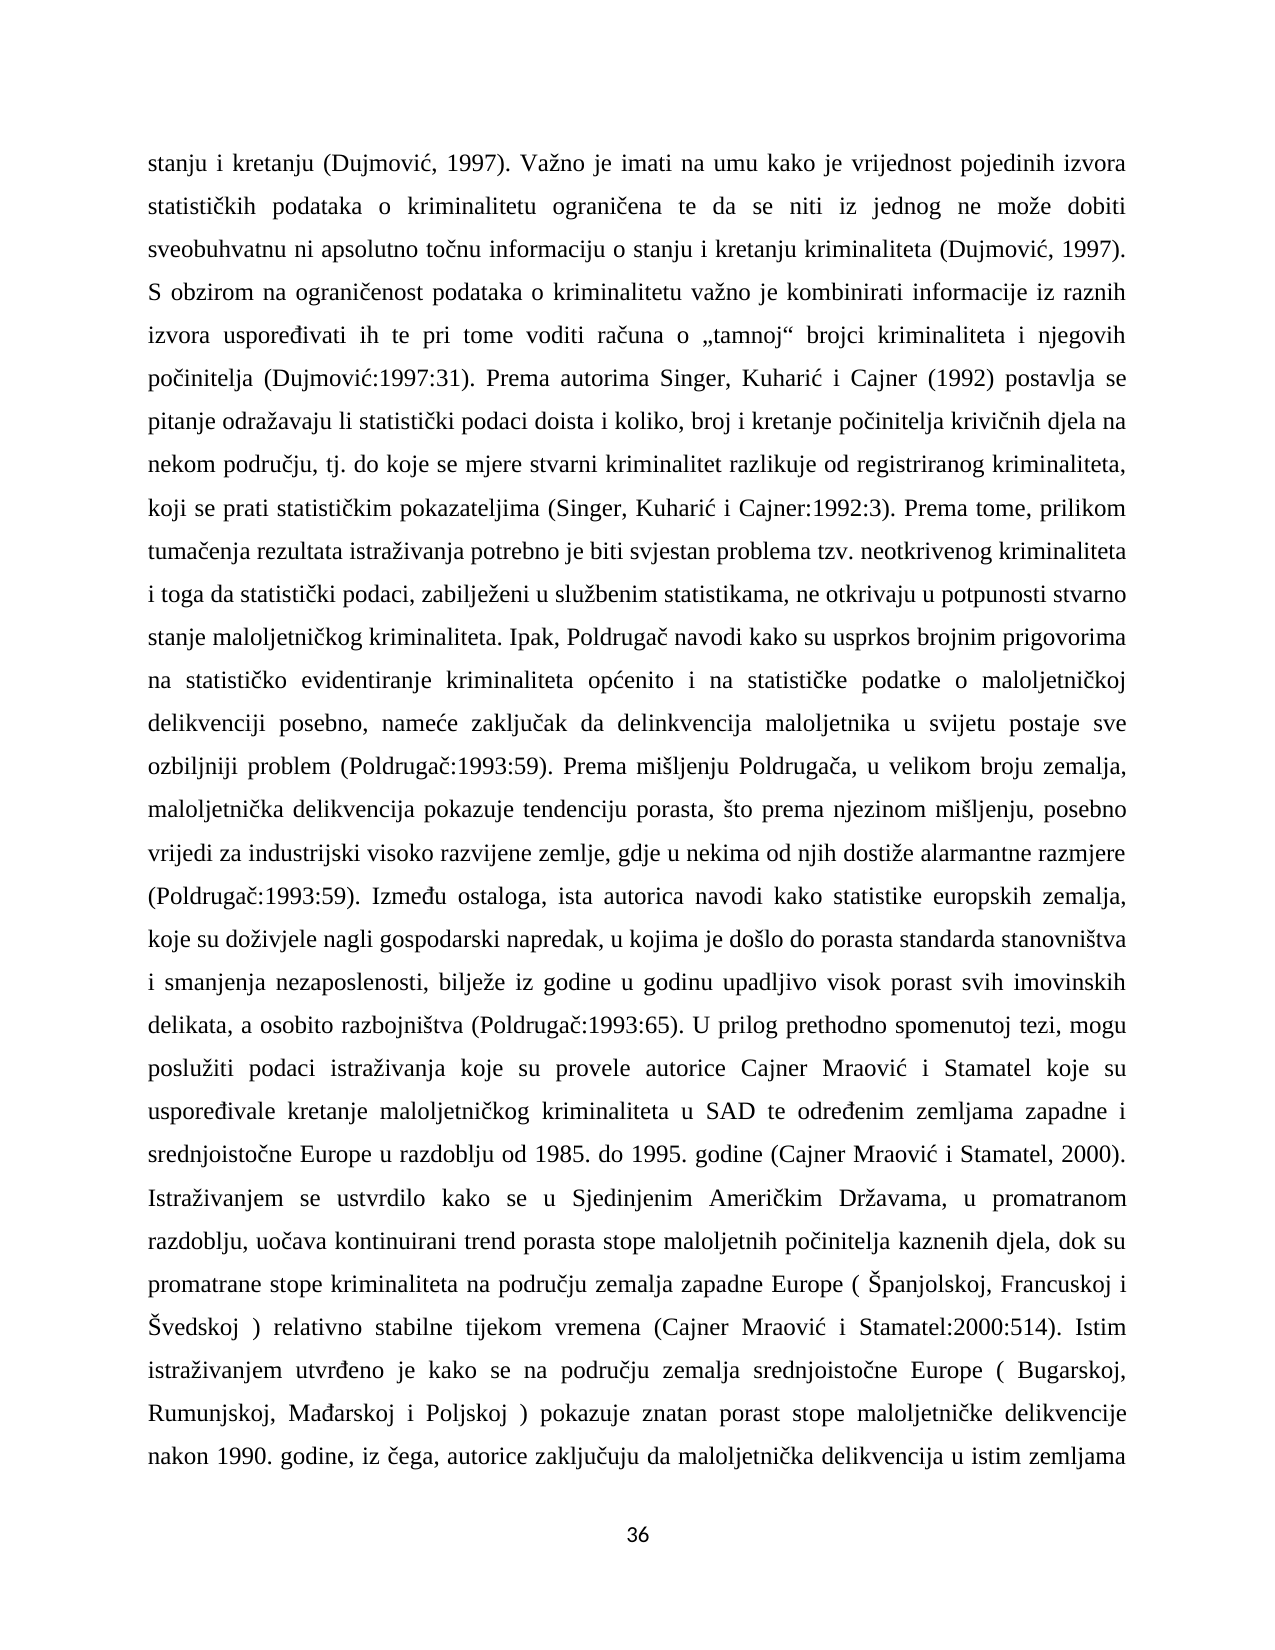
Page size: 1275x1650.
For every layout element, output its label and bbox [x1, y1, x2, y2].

text [148, 148, 1127, 1470]
